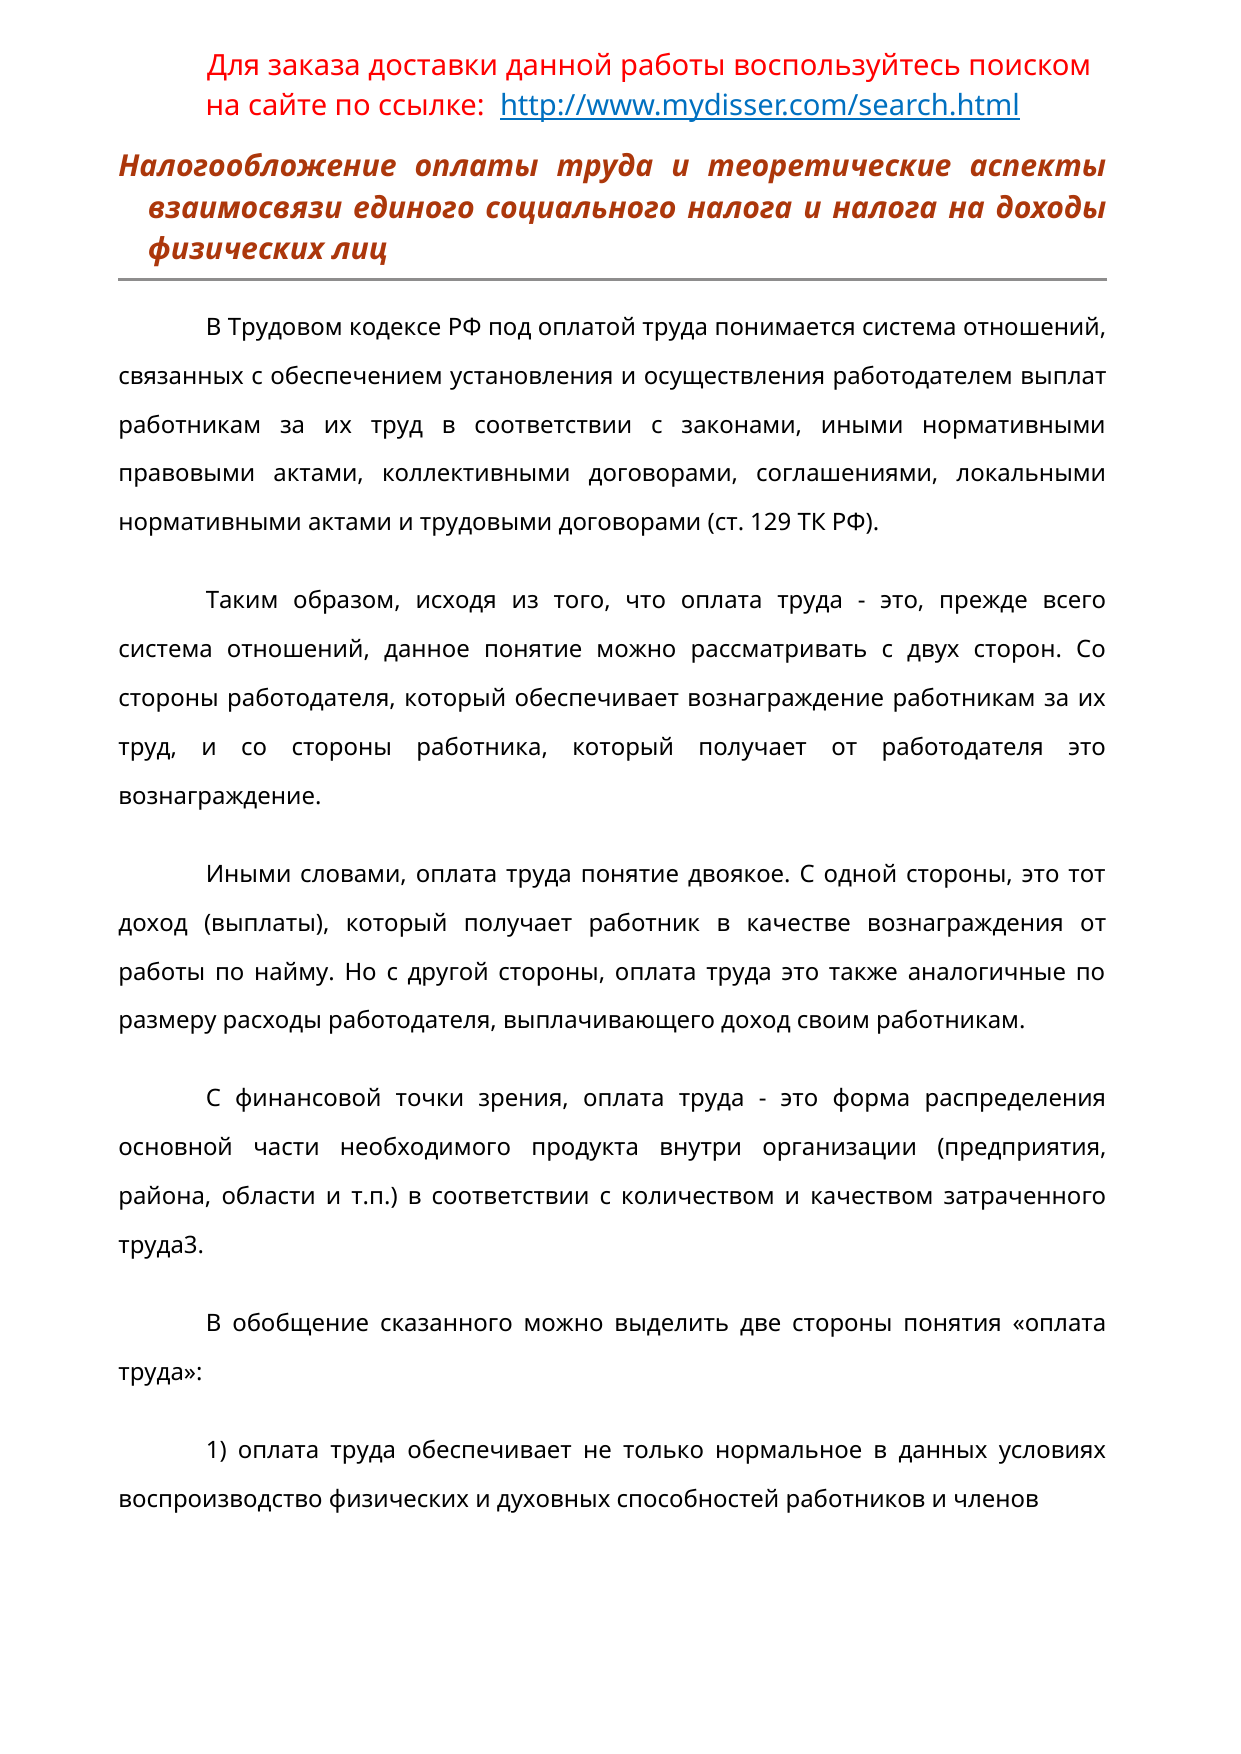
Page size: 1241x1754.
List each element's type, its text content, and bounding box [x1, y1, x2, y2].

text 1) оплата труда обеспечивает не только нормальное в данных условиях воспроизводство физических и духовных способностей работников и членов [118, 1433, 1107, 1514]
text В обобщение сказанного можно выделить две стороны понятия «оплата труда»: [118, 1306, 1107, 1387]
text Таким образом, исходя из того, что оплата труда - это, прежде всего система отношений, данное понятие можно рассматривать с двух сторон. Со стороны работодателя, который обеспечивает вознаграждение работникам за их труд, и со стороны работника, который получает от работодателя это вознаграждение. [118, 583, 1107, 811]
subtitle Налогообложение оплаты труда и теоретические аспекты взаимосвязи единого социального налога и налога на доходы физических лиц [118, 144, 1107, 278]
text С финансовой точки зрения, оплата труда - это форма распределения основной части необходимого продукта внутри организации (предприятия, района, области и т.п.) в соответствии с количеством и качеством затраченного труда3. [118, 1081, 1107, 1260]
text Иными словами, оплата труда понятие двоякое. С одной стороны, это тот доход (выплаты), который получает работник в качестве вознаграждения от работы по найму. Но с другой стороны, оплата труда это также аналогичные по размеру расходы работодателя, выплачивающего доход своим работникам. [118, 857, 1107, 1036]
text В Трудовом кодексе РФ под оплатой труда понимается система отношений, связанных с обеспечением установления и осуществления работодателем выплат работникам за их труд в соответствии с законами, иными нормативными правовыми актами, коллективными договорами, соглашениями, локальными нормативными актами и трудовыми договорами (ст. 129 ТК РФ). [118, 310, 1107, 538]
